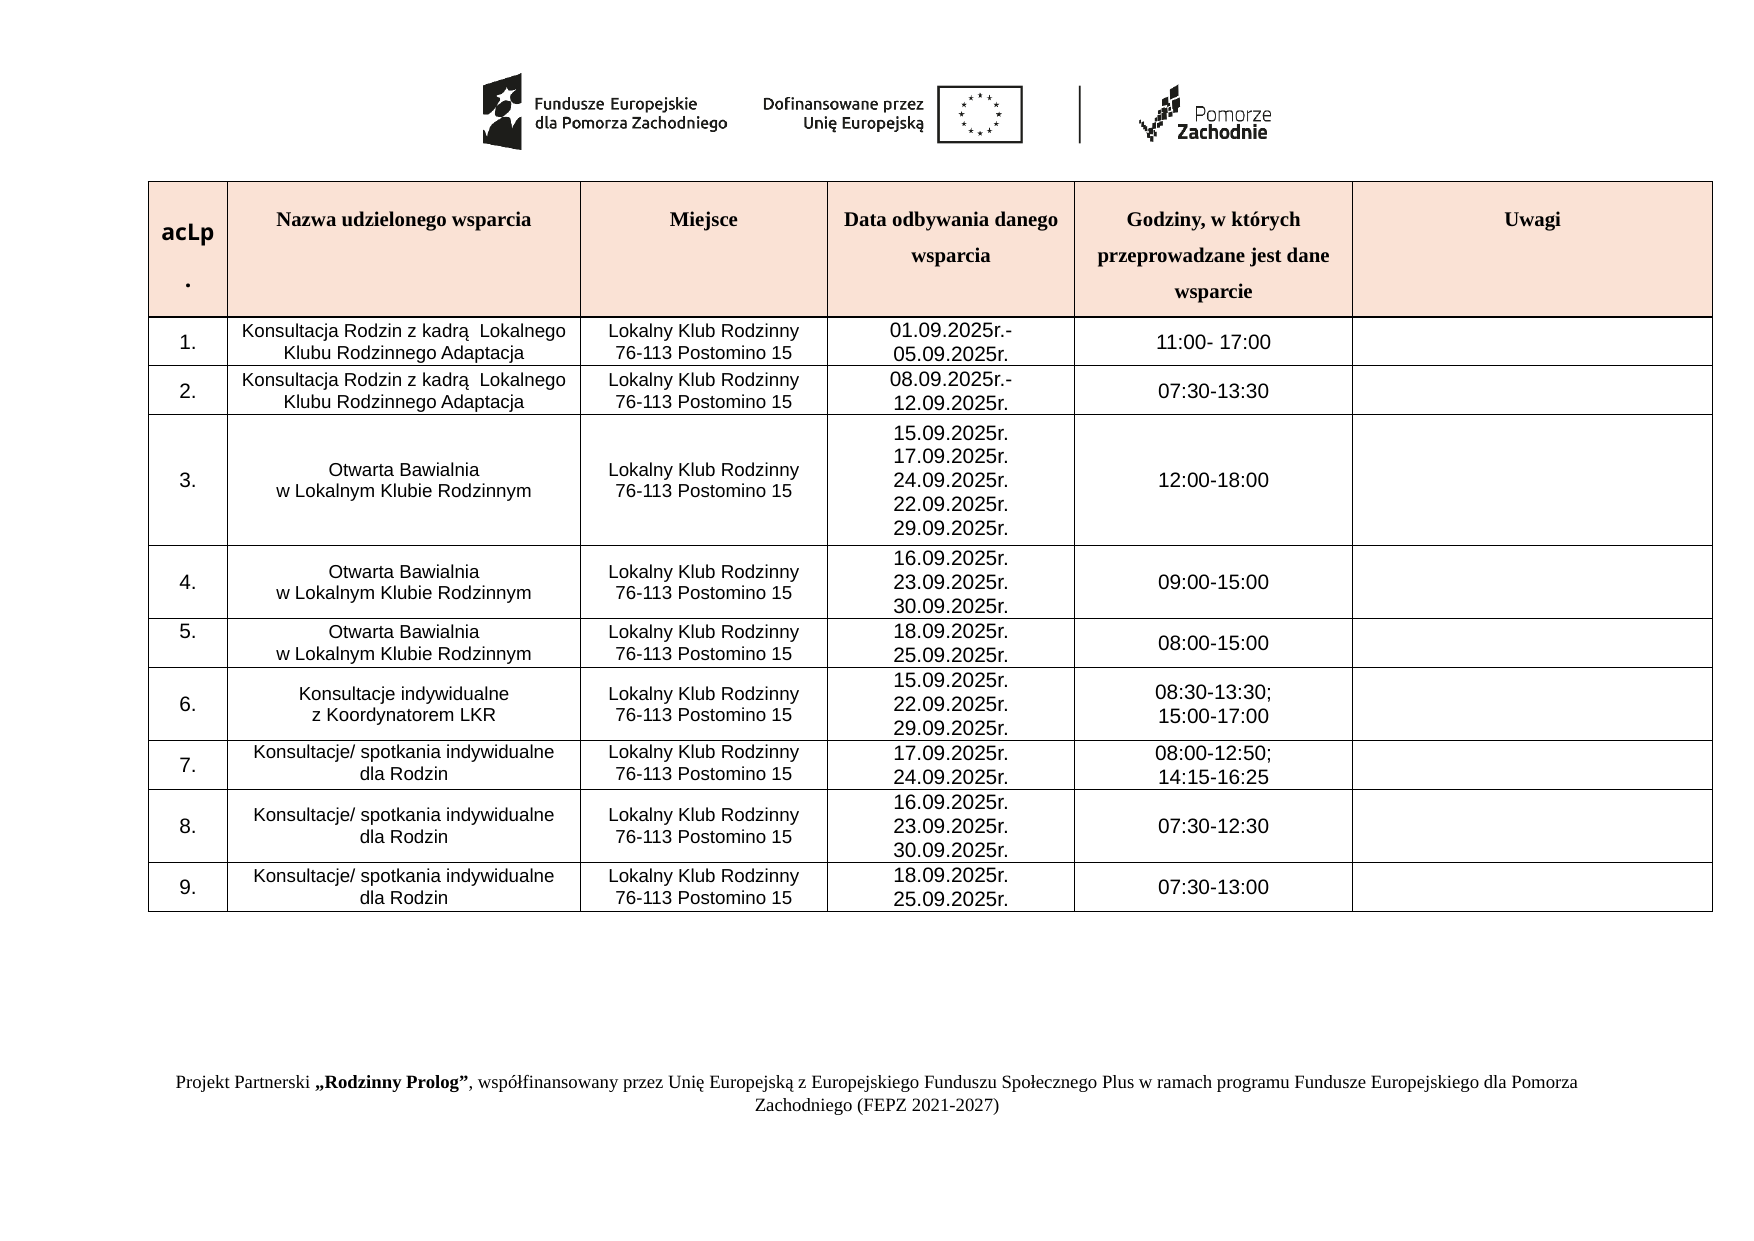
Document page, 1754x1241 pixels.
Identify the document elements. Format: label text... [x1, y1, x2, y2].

table_cell 8. [149, 790, 227, 862]
table_cell Konsultacje/ spotkania indywidualne dla Rodzin [228, 790, 580, 862]
table_cell 08.09.2025r.- 12.09.2025r. [828, 366, 1074, 414]
table_cell 18.09.2025r. 25.09.2025r. [828, 619, 1074, 667]
table_cell 07:30-12:30 [1075, 790, 1352, 862]
table_cell 6. [149, 668, 227, 740]
table_cell 1. [149, 318, 227, 365]
table_cell 4. [149, 546, 227, 618]
table_cell 08:00-15:00 [1075, 619, 1352, 667]
table_cell [1353, 318, 1712, 365]
table_cell Lokalny Klub Rodzinny 76-113 Postomino 15 [581, 546, 827, 618]
table_cell Lokalny Klub Rodzinny 76-113 Postomino 15 [581, 668, 827, 740]
picture [483, 73, 1271, 150]
table_cell [1353, 366, 1712, 414]
table_cell 07:30-13:00 [1075, 863, 1352, 911]
table_cell 9. [149, 863, 227, 911]
table_cell Lokalny Klub Rodzinny 76-113 Postomino 15 [581, 863, 827, 911]
table_header Godziny, w których przeprowadzane jest dane wsparcie [1075, 182, 1352, 316]
table_cell 01.09.2025r.- 05.09.2025r. [828, 318, 1074, 365]
table_cell Lokalny Klub Rodzinny 76-113 Postomino 15 [581, 415, 827, 545]
table_cell Otwarta Bawialnia w Lokalnym Klubie Rodzinnym [228, 619, 580, 667]
table_header Nazwa udzielonego wsparcia [228, 182, 580, 316]
table_cell Konsultacje/ spotkania indywidualne dla Rodzin [228, 741, 580, 789]
table_cell Konsultacja Rodzin z kadrą Lokalnego Klubu Rodzinnego Adaptacja [228, 366, 580, 414]
table_header acLp. [149, 182, 227, 316]
table_cell Lokalny Klub Rodzinny 76-113 Postomino 15 [581, 318, 827, 365]
table_cell [1353, 619, 1712, 667]
table_header Miejsce [581, 182, 827, 316]
table_cell 08:30-13:30; 15:00-17:00 [1075, 668, 1352, 740]
table_cell 15.09.2025r. 17.09.2025r. 24.09.2025r. 22.09.2025r. 29.09.2025r. [828, 415, 1074, 545]
table_cell [1353, 546, 1712, 618]
table_cell 08:00-12:50; 14:15-16:25 [1075, 741, 1352, 789]
table_cell 15.09.2025r. 22.09.2025r. 29.09.2025r. [828, 668, 1074, 740]
table_cell 11:00- 17:00 [1075, 318, 1352, 365]
table_cell 5. [149, 619, 227, 667]
table_cell [1353, 668, 1712, 740]
table_cell 17.09.2025r. 24.09.2025r. [828, 741, 1074, 789]
table_cell 16.09.2025r. 23.09.2025r. 30.09.2025r. [828, 790, 1074, 862]
table_cell Lokalny Klub Rodzinny 76-113 Postomino 15 [581, 619, 827, 667]
table_cell [1353, 741, 1712, 789]
table_cell Konsultacja Rodzin z kadrą Lokalnego Klubu Rodzinnego Adaptacja [228, 318, 580, 365]
table_cell Otwarta Bawialnia w Lokalnym Klubie Rodzinnym [228, 415, 580, 545]
table_cell 09:00-15:00 [1075, 546, 1352, 618]
table_header Data odbywania danego wsparcia [828, 182, 1074, 316]
table_cell 16.09.2025r. 23.09.2025r. 30.09.2025r. [828, 546, 1074, 618]
table_cell [1353, 790, 1712, 862]
table_cell 12:00-18:00 [1075, 415, 1352, 545]
table_cell Lokalny Klub Rodzinny 76-113 Postomino 15 [581, 790, 827, 862]
table_cell [1353, 415, 1712, 545]
table_cell [1353, 863, 1712, 911]
table_cell Lokalny Klub Rodzinny 76-113 Postomino 15 [581, 366, 827, 414]
table_cell Lokalny Klub Rodzinny 76-113 Postomino 15 [581, 741, 827, 789]
table_header Uwagi [1353, 182, 1712, 316]
table_cell 2. [149, 366, 227, 414]
table_cell 07:30-13:30 [1075, 366, 1352, 414]
table_cell Konsultacje/ spotkania indywidualne dla Rodzin [228, 863, 580, 911]
table_cell 7. [149, 741, 227, 789]
table_cell 18.09.2025r. 25.09.2025r. [828, 863, 1074, 911]
table_cell 3. [149, 415, 227, 545]
table_cell Konsultacje indywidualne z Koordynatorem LKR [228, 668, 580, 740]
table_cell Otwarta Bawialnia w Lokalnym Klubie Rodzinnym [228, 546, 580, 618]
